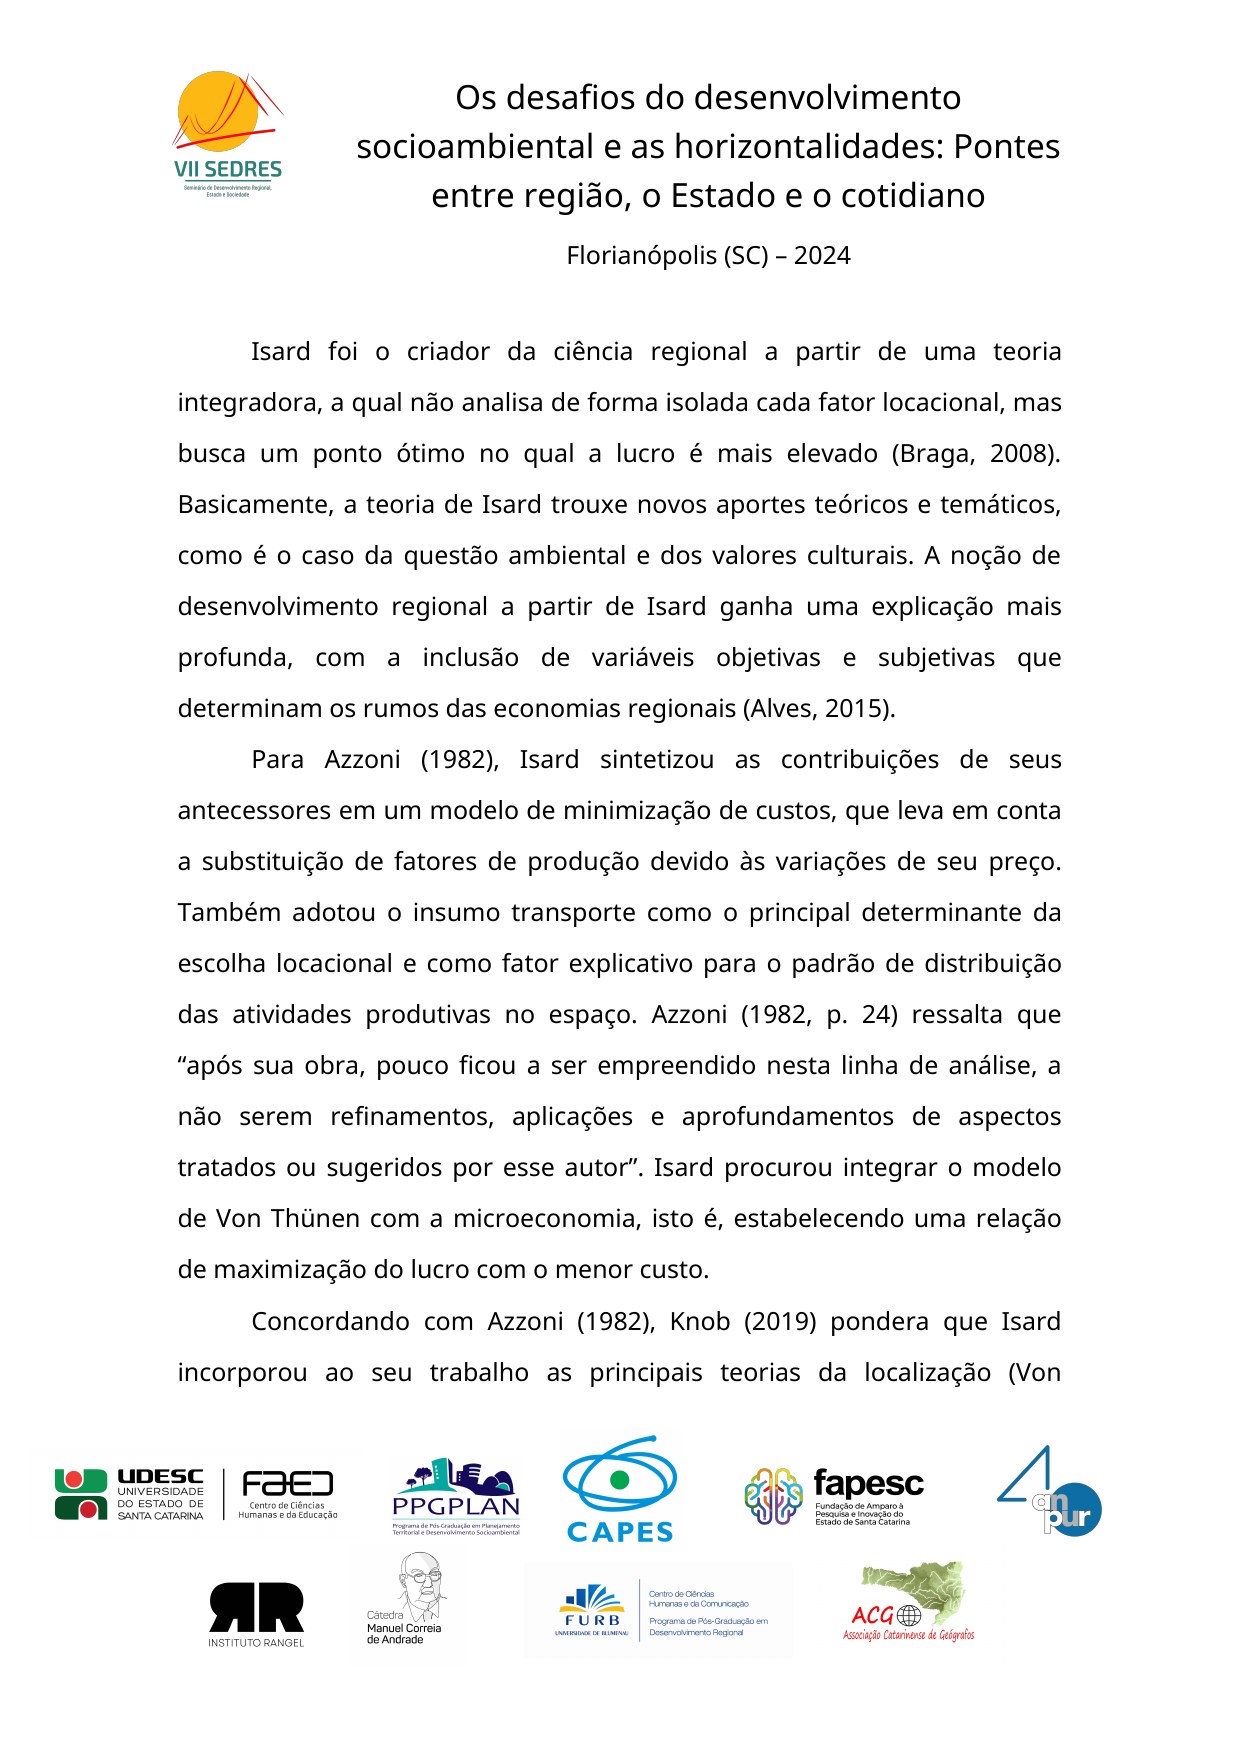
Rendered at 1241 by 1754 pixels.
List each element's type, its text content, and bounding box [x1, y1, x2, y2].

picture [184, 1555, 328, 1678]
picture [816, 1430, 1114, 1667]
picture [154, 61, 302, 209]
picture [559, 1428, 681, 1550]
picture [29, 1448, 363, 1541]
picture [524, 1562, 793, 1659]
picture [730, 1456, 939, 1538]
picture [348, 1545, 471, 1667]
text Para Azzoni (1982), Isard sintetizou as contribuições de seus antecessores em um modelo de minimização de custos, que leva em conta a substituição de fatores de produção devido às variações de seu preço. Também adotou o insumo transporte como o principal determinante da escolha locacional e como fator explicativo para o padrão de distribuição das atividades produtivas no espaço. Azzoni (1982, p. 24) ressalta que “após sua obra, pouco ficou a ser empreendido nesta linha de análise, a não serem refinamentos, aplicações e aprofundamentos de aspectos tratados ou sugeridos por esse autor”. Isard procurou integrar o modelo de Von Thünen com a microeconomia, isto é, estabelecendo uma relação de maximização do lucro com o menor custo. [177, 742, 1063, 1286]
picture [387, 1456, 525, 1537]
text Isard foi o criador da ciência regional a partir de uma teoria integradora, a qual não analisa de forma isolada cada fator locacional, mas busca um ponto ótimo no qual a lucro é mais elevado (Braga, 2008). Basicamente, a teoria de Isard trouxe novos aportes teóricos e temáticos, como é o caso da questão ambiental e dos valores culturais. A noção de desenvolvimento regional a partir de Isard ganha uma explicação mais profunda, com a inclusão de variáveis objetivas e subjetivas que determinam os rumos das economias regionais (Alves, 2015). [177, 333, 1063, 725]
